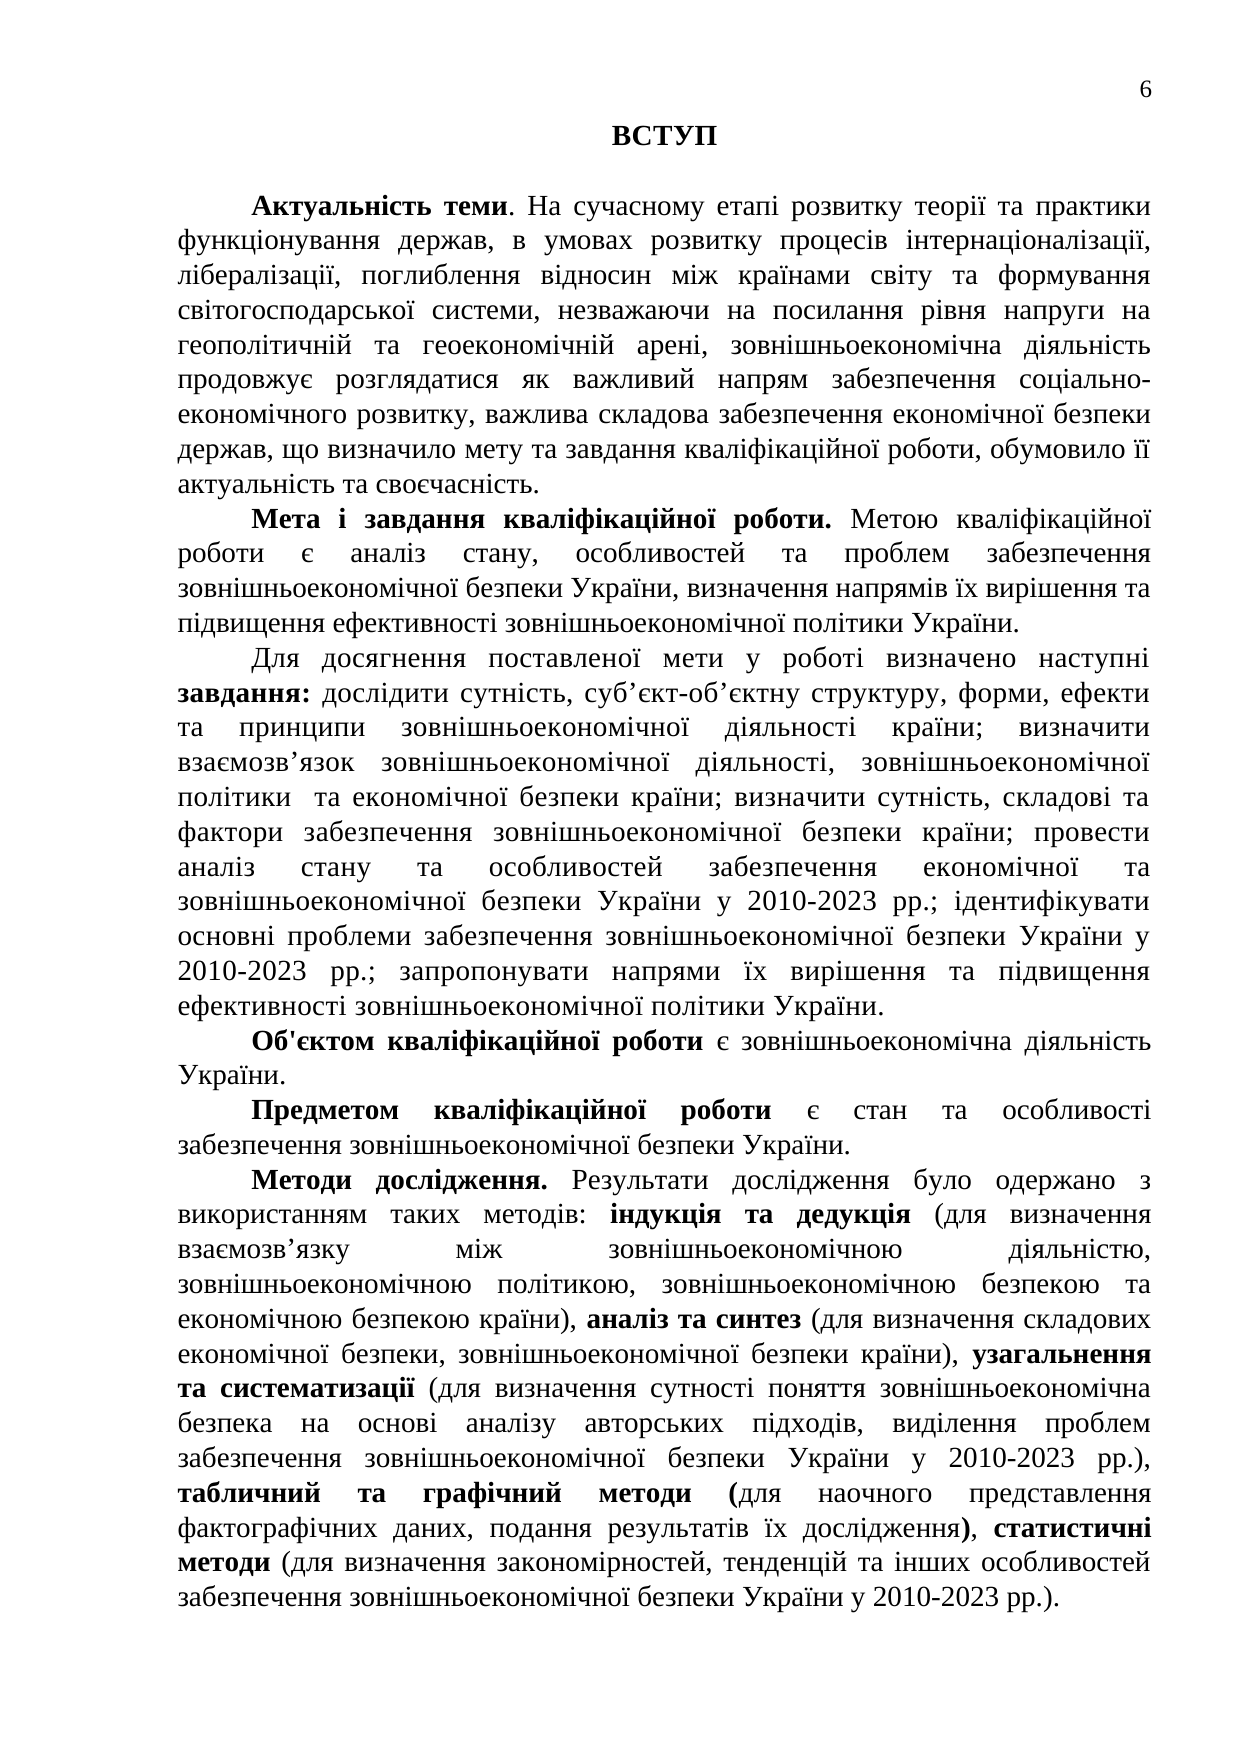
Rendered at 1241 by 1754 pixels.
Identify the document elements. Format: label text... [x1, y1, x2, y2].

text Мета і завдання кваліфікаційної роботи. Метою кваліфікаційної роботи є аналіз стану, особливостей та проблем забезпечення зовнішньоекономічної безпеки України, визначення напрямів їх вирішення та підвищення ефективності зовнішньоекономічної політики України. [177, 501, 1152, 639]
text Об'єктом кваліфікаційної роботи є зовнішньоекономічна діяльність України. [177, 1023, 1152, 1091]
text Предметом кваліфікаційної роботи є стан та особливості забезпечення зовнішньоекономічної безпеки України. [177, 1092, 1152, 1161]
text ВСТУП [177, 118, 1152, 152]
text Методи дослідження. Результати дослідження було одержано з використанням таких методів: індукція та дедукція (для визначення взаємозв’язку між зовнішньоекономічною діяльністю, зовнішньоекономічною політикою, зовнішньоекономічною безпекою та економічною безпекою країни), аналіз та синтез (для визначення складових економічної безпеки, зовнішньоекономічної безпеки країни), узагальнення та систематизації (для визначення сутності поняття зовнішньоекономічна безпека на основі аналізу авторських підходів, виділення проблем забезпечення зовнішньоекономічної безпеки України у 2010-2023 рр.), табличний та графічний методи (для наочного представлення фактографічних даних, подання результатів їх дослідження), статистичні методи (для визначення закономірностей, тенденцій та інших особливостей забезпечення зовнішньоекономічної безпеки України у 2010-2023 рр.). [177, 1162, 1152, 1613]
text Актуальність теми. На сучасному етапі розвитку теорії та практики функціонування держав, в умовах розвитку процесів інтернаціоналізації, лібералізації, поглиблення відносин між країнами світу та формування світогосподарської системи, незважаючи на посилання рівня напруги на геополітичній та геоекономічній арені, зовнішньоекономічна діяльність продовжує розглядатися як важливий напрям забезпечення соціально-економічного розвитку, важлива складова забезпечення економічної безпеки держав, що визначило мету та завдання кваліфікаційної роботи, обумовило її актуальність та своєчасність. [177, 188, 1152, 499]
text Для досягнення поставленої мети у роботі визначено наступні завдання: дослідити сутність, суб’єкт-об’єктну структуру, форми, ефекти та принципи зовнішньоекономічної діяльності країни; визначити взаємозв’язок зовнішньоекономічної діяльності, зовнішньоекономічної політики та економічної безпеки країни; визначити сутність, складові та фактори забезпечення зовнішньоекономічної безпеки країни; провести аналіз стану та особливостей забезпечення економічної та зовнішньоекономічної безпеки України у 2010-2023 рр.; ідентифікувати основні проблеми забезпечення зовнішньоекономічної безпеки України у 2010-2023 рр.; запропонувати напрями їх вирішення та підвищення ефективності зовнішньоекономічної політики України. [177, 640, 1152, 1021]
